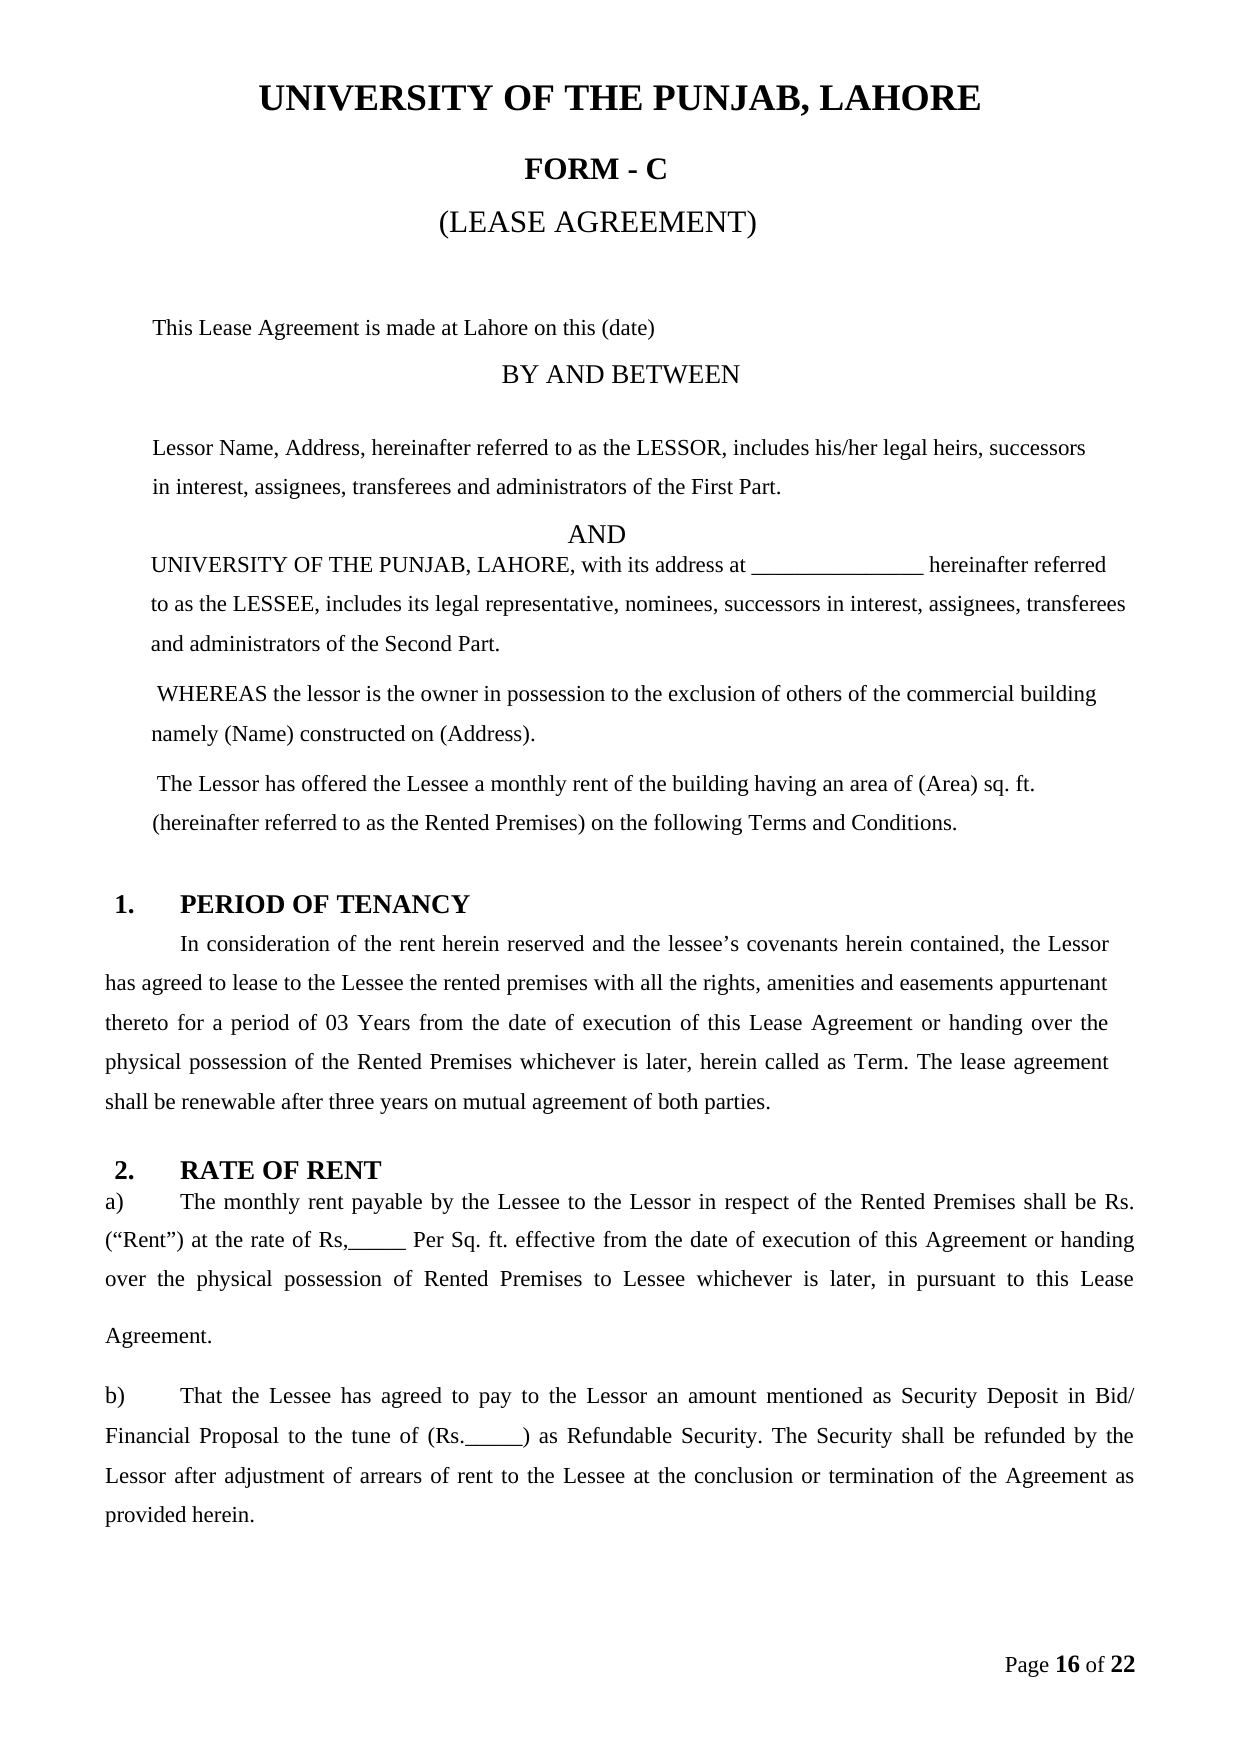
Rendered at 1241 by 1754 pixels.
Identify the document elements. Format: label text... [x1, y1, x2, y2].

list That the Lessee has agreed to pay to the Lessor an amount mentioned as Security Deposit in Bid/ Financial Proposal to the tune of (Rs._____) as Refundable Security. The Security shall be refunded by the Lessor after adjustment of arrears of rent to the Lessee at the conclusion or termination of the Agreement as provided herein. [105, 1381, 1136, 1527]
subtitle 1. PERIOD OF TENANCY [114, 888, 1135, 919]
subtitle AND [567, 518, 666, 549]
text This Lease Agreement is made at Lahore on this (date) [152, 314, 1110, 341]
text Lessor Name, Address, hereinafter referred to as the LESSOR, includes his/her legal heirs, successors in interest, assignees, transferees and administrators of the First Part. [152, 434, 1110, 499]
text (LEASE AGREEMENT) [106, 204, 1089, 240]
text The Lessor has offered the Lessee a monthly rent of the building having an area of (Area) sq. ft. [151, 769, 1135, 796]
list The monthly rent payable by the Lessee to the Lessor in respect of the Rented Premises shall be Rs. (“Rent”) at the rate of Rs,_____ Per Sq. ft. effective from the date of execution of this Agreement or handing over the physical possession of Rented Premises to Lessee whichever is later, in pursuant to this Lease Agreement. [105, 1187, 1136, 1351]
text BY AND BETWEEN [106, 358, 1136, 389]
text In consideration of the rent herein reserved and the lessee’s covenants herein contained, the Lessor has agreed to lease to the Lessee the rented premises with all the rights, amenities and easements appurtenant thereto for a period of 03 Years from the date of execution of this Lease Agreement or handing over the physical possession of the Rented Premises whichever is later, herein called as Term. The lease agreement shall be renewable after three years on mutual agreement of both parties. [105, 930, 1110, 1114]
text WHEREAS the lessor is the owner in possession to the exclusion of others of the commercial building namely (Name) constructed on (Address). [151, 680, 1135, 746]
subtitle 2. RATE OF RENT [114, 1154, 1135, 1185]
text FORM - C [106, 150, 1086, 186]
text (hereinafter referred to as the Rented Premises) on the following Terms and Conditions. [152, 809, 1110, 835]
text UNIVERSITY OF THE PUNJAB, LAHORE, with its address at _______________ hereinafter referred to as the LESSEE, includes its legal representative, nominees, successors in interest, assignees, transferees and administrators of the Second Part. [151, 551, 1130, 656]
